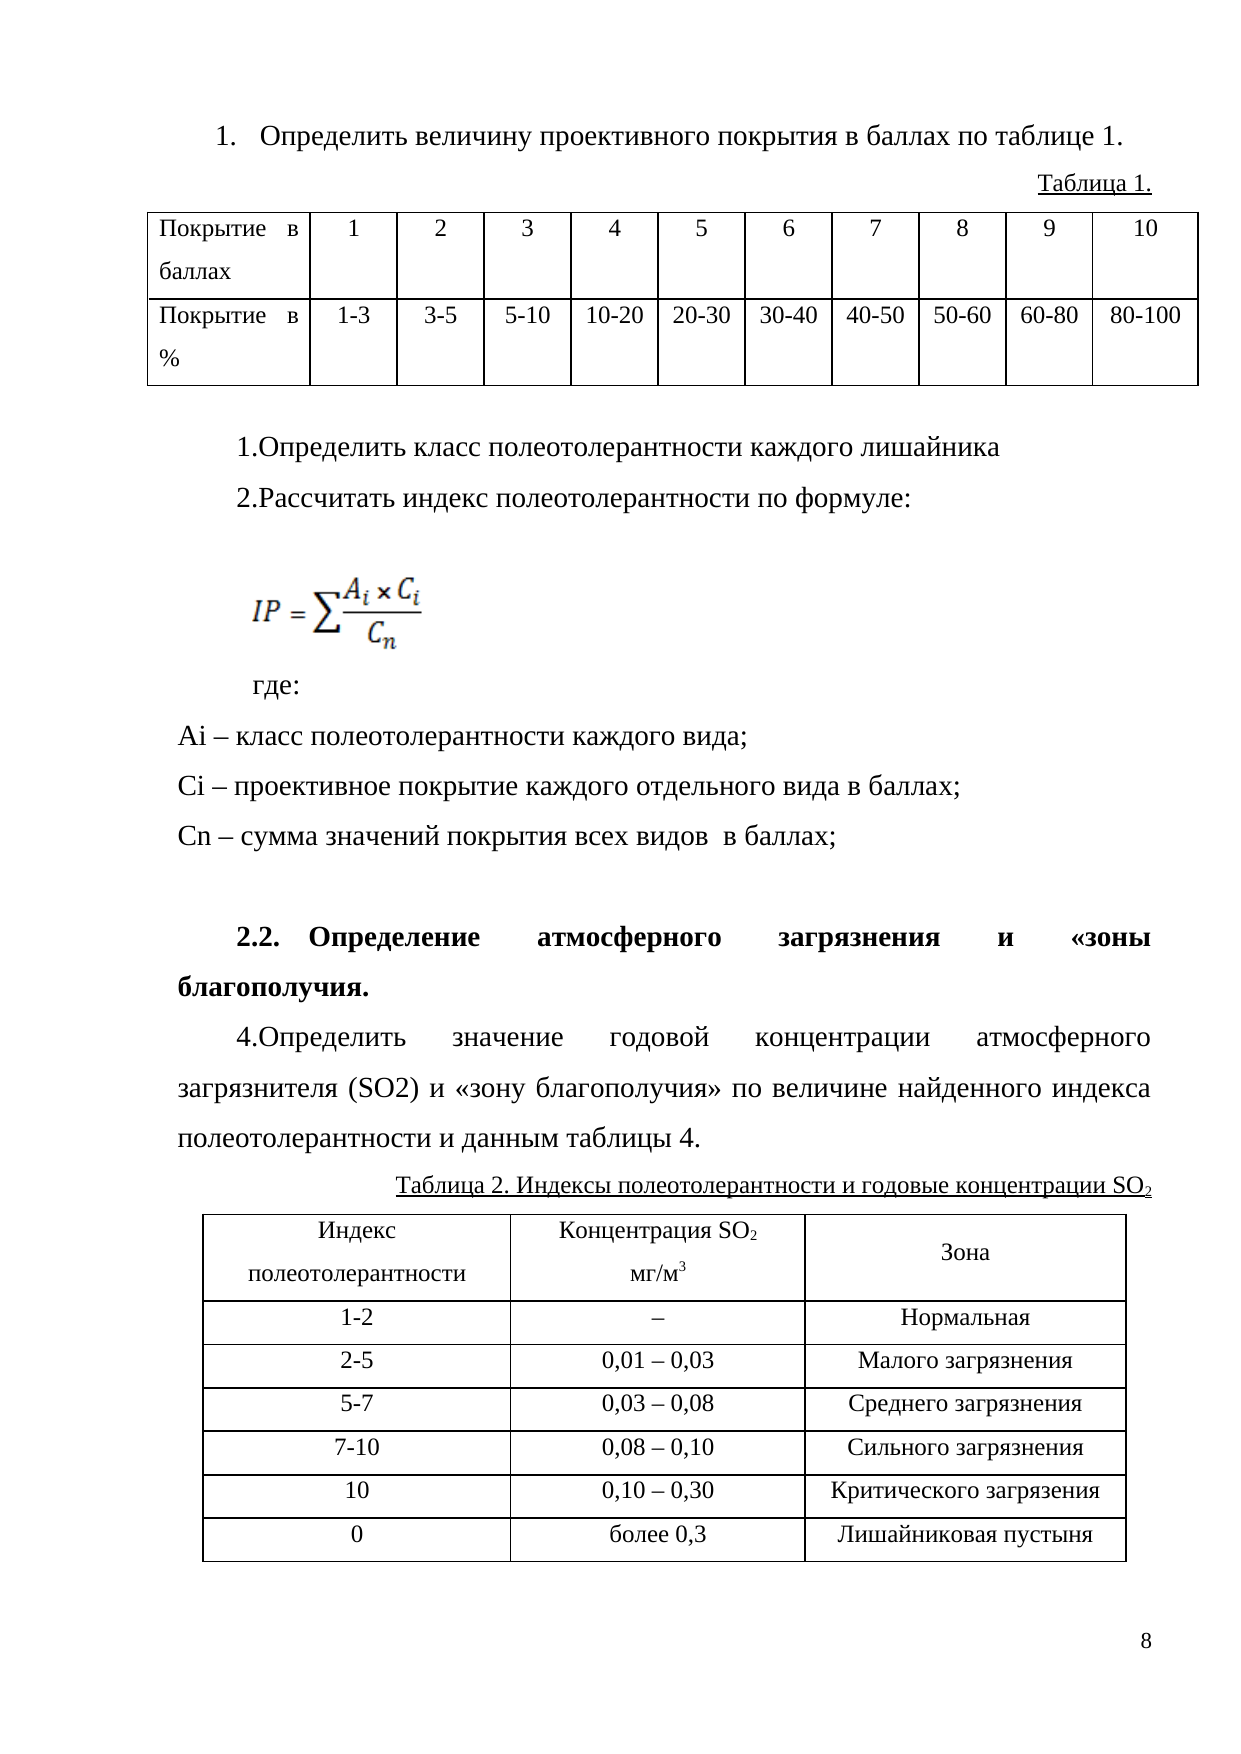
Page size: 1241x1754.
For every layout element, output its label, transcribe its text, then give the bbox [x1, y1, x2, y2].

table_cell 40-50 [833, 300, 918, 385]
table_header 3 [485, 213, 570, 298]
table_cell 60-80 [1007, 300, 1092, 385]
picture [252, 573, 425, 654]
text 2.Рассчитать индекс полеотолерантности по формуле: [177, 480, 1152, 513]
table_header 6 [746, 213, 831, 298]
table_cell 5-7 [204, 1389, 510, 1430]
list где: [252, 667, 1152, 701]
table_header Покрытие в баллах [148, 213, 309, 298]
table_cell 1-3 [311, 300, 396, 385]
table_cell 5-10 [485, 300, 570, 385]
table_cell Покрытие в % [148, 299, 309, 385]
text 2.2. Определение атмосферного загрязнения и «зоны благополучия. [177, 919, 1152, 1003]
table_cell 80-100 [1093, 300, 1197, 385]
table_cell 50-60 [920, 300, 1005, 385]
table_cell 0,10 – 0,30 [511, 1476, 804, 1517]
table_header 8 [920, 213, 1005, 298]
table_header 5 [659, 213, 744, 298]
table_header Индекс полеотолерантности [204, 1215, 510, 1300]
table_cell 7-10 [204, 1432, 510, 1474]
text 4.Определить значение годовой концентрации атмосферного загрязнителя (SO2) и «зону благополучия» по величине найденного индекса полеотолерантности и данным таблицы 4. [177, 1019, 1152, 1154]
table_cell Критического загрязения [806, 1476, 1125, 1517]
table_header 9 [1007, 213, 1092, 298]
table_cell 1-2 [204, 1302, 510, 1343]
table_cell 2-5 [204, 1345, 510, 1387]
table_cell более 0,3 [511, 1519, 804, 1561]
table_header Концентрация SO2 мг/м3 [511, 1215, 804, 1300]
table_cell – [511, 1302, 804, 1343]
table_header 1 [311, 213, 396, 298]
table_header 4 [572, 213, 657, 298]
text Cn – сумма значений покрытия всех видов в баллах; [177, 818, 1152, 852]
table_header 7 [833, 213, 918, 298]
list Определить величину проективного покрытия в баллах по таблице 1. [215, 118, 1152, 152]
text 1.Определить класс полеотолерантности каждого лишайника [177, 429, 1152, 463]
table_cell Малого загрязнения [806, 1345, 1125, 1387]
text Таблица 2. Индексы полеотолерантности и годовые концентрации SO2 [177, 1170, 1152, 1199]
table_cell 30-40 [746, 300, 831, 385]
table_cell 10 [204, 1476, 510, 1517]
table_header 2 [398, 213, 483, 298]
table_header Зона [806, 1215, 1125, 1300]
table_cell 0 [204, 1519, 510, 1561]
table_cell 0,03 – 0,08 [511, 1389, 804, 1430]
table_cell Нормальная [806, 1302, 1125, 1343]
table_cell Среднего загрязнения [806, 1389, 1125, 1430]
table_header 10 [1093, 213, 1197, 298]
text Ci – проективное покрытие каждого отдельного вида в баллах; [177, 768, 1152, 801]
table_cell Лишайниковая пустыня [806, 1519, 1125, 1561]
table_cell 3-5 [398, 300, 483, 385]
table_cell 0,01 – 0,03 [511, 1345, 804, 1387]
table_cell 10-20 [572, 300, 657, 385]
list Таблица 1. [252, 168, 1152, 197]
table_cell Сильного загрязнения [806, 1432, 1125, 1474]
text Аi – класс полеотолерантности каждого вида; [177, 718, 1152, 751]
table_cell 0,08 – 0,10 [511, 1432, 804, 1474]
table_cell 20-30 [659, 300, 744, 385]
